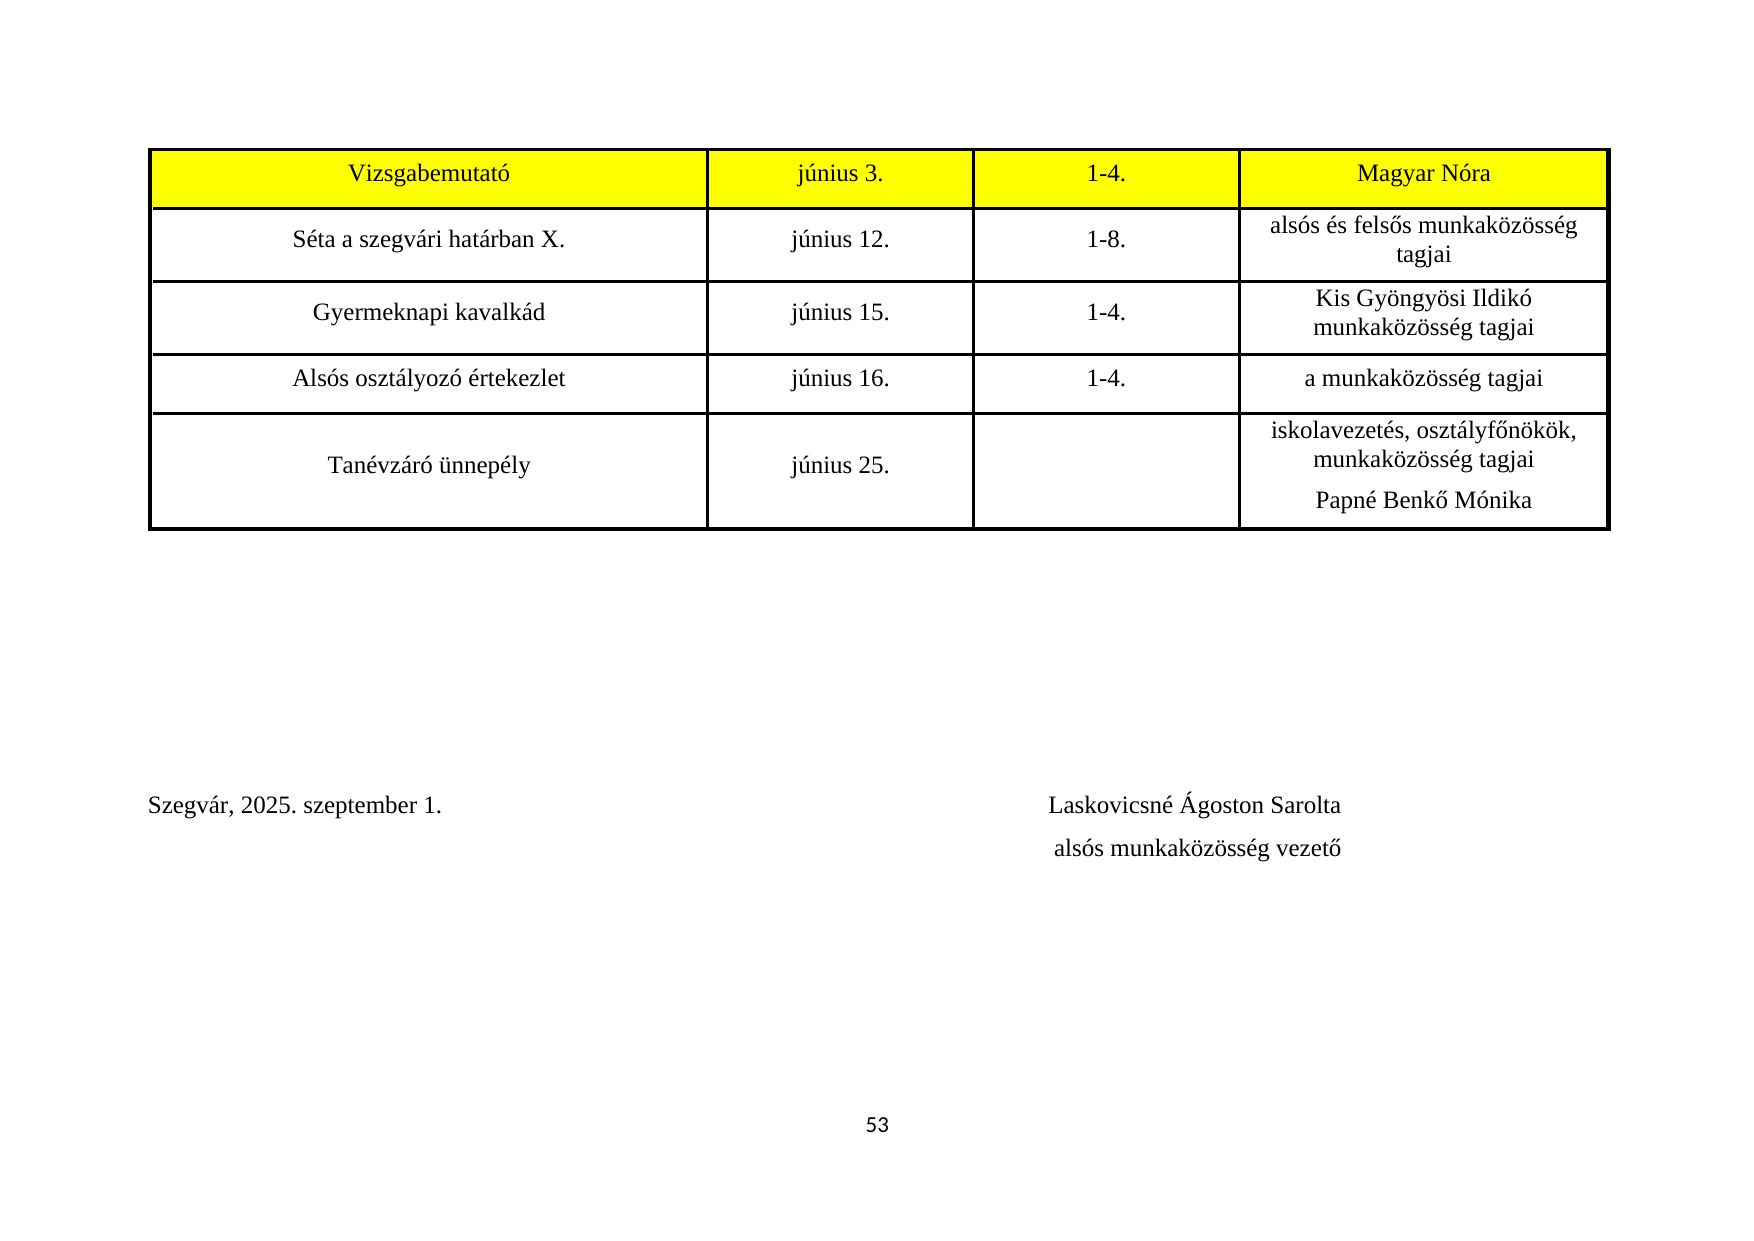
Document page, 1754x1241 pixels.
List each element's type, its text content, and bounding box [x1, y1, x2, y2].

table_cell iskolavezetés, osztályfőnökök, munkaközösség tagjai Papné Benkő Mónika [1241, 415, 1606, 526]
table_cell 1-8. [975, 210, 1238, 280]
table_cell Gyermeknapi kavalkád [152, 281, 706, 353]
table_cell 1-4. [975, 151, 1238, 207]
table_cell a munkaközösség tagjai [1241, 356, 1606, 412]
table_cell Kis Gyöngyösi Ildikó munkaközösség tagjai [1241, 283, 1606, 353]
table_cell Magyar Nóra [1241, 151, 1606, 207]
table_cell 1-4. [975, 283, 1238, 353]
table_cell Alsós osztályozó értekezlet [152, 354, 706, 412]
table_cell 1-4. [975, 356, 1238, 412]
table_cell június 15. [709, 283, 972, 353]
text Szegvár, 2025. szeptember 1. Laskovicsné Ágoston Sarolta alsós munkaközösség vezető [148, 790, 1606, 862]
table_cell [975, 415, 1238, 526]
table_cell június 12. [709, 210, 972, 280]
table_cell Séta a szegvári határban X. [152, 208, 706, 280]
table_cell Tanévzáró ünnepély [152, 413, 706, 526]
table_cell Vizsgabemutató [152, 151, 706, 207]
table_cell alsós és felsős munkaközösség tagjai [1241, 210, 1606, 280]
table_cell június 16. [709, 356, 972, 412]
table_cell június 25. [709, 415, 972, 526]
table_cell június 3. [709, 151, 972, 207]
